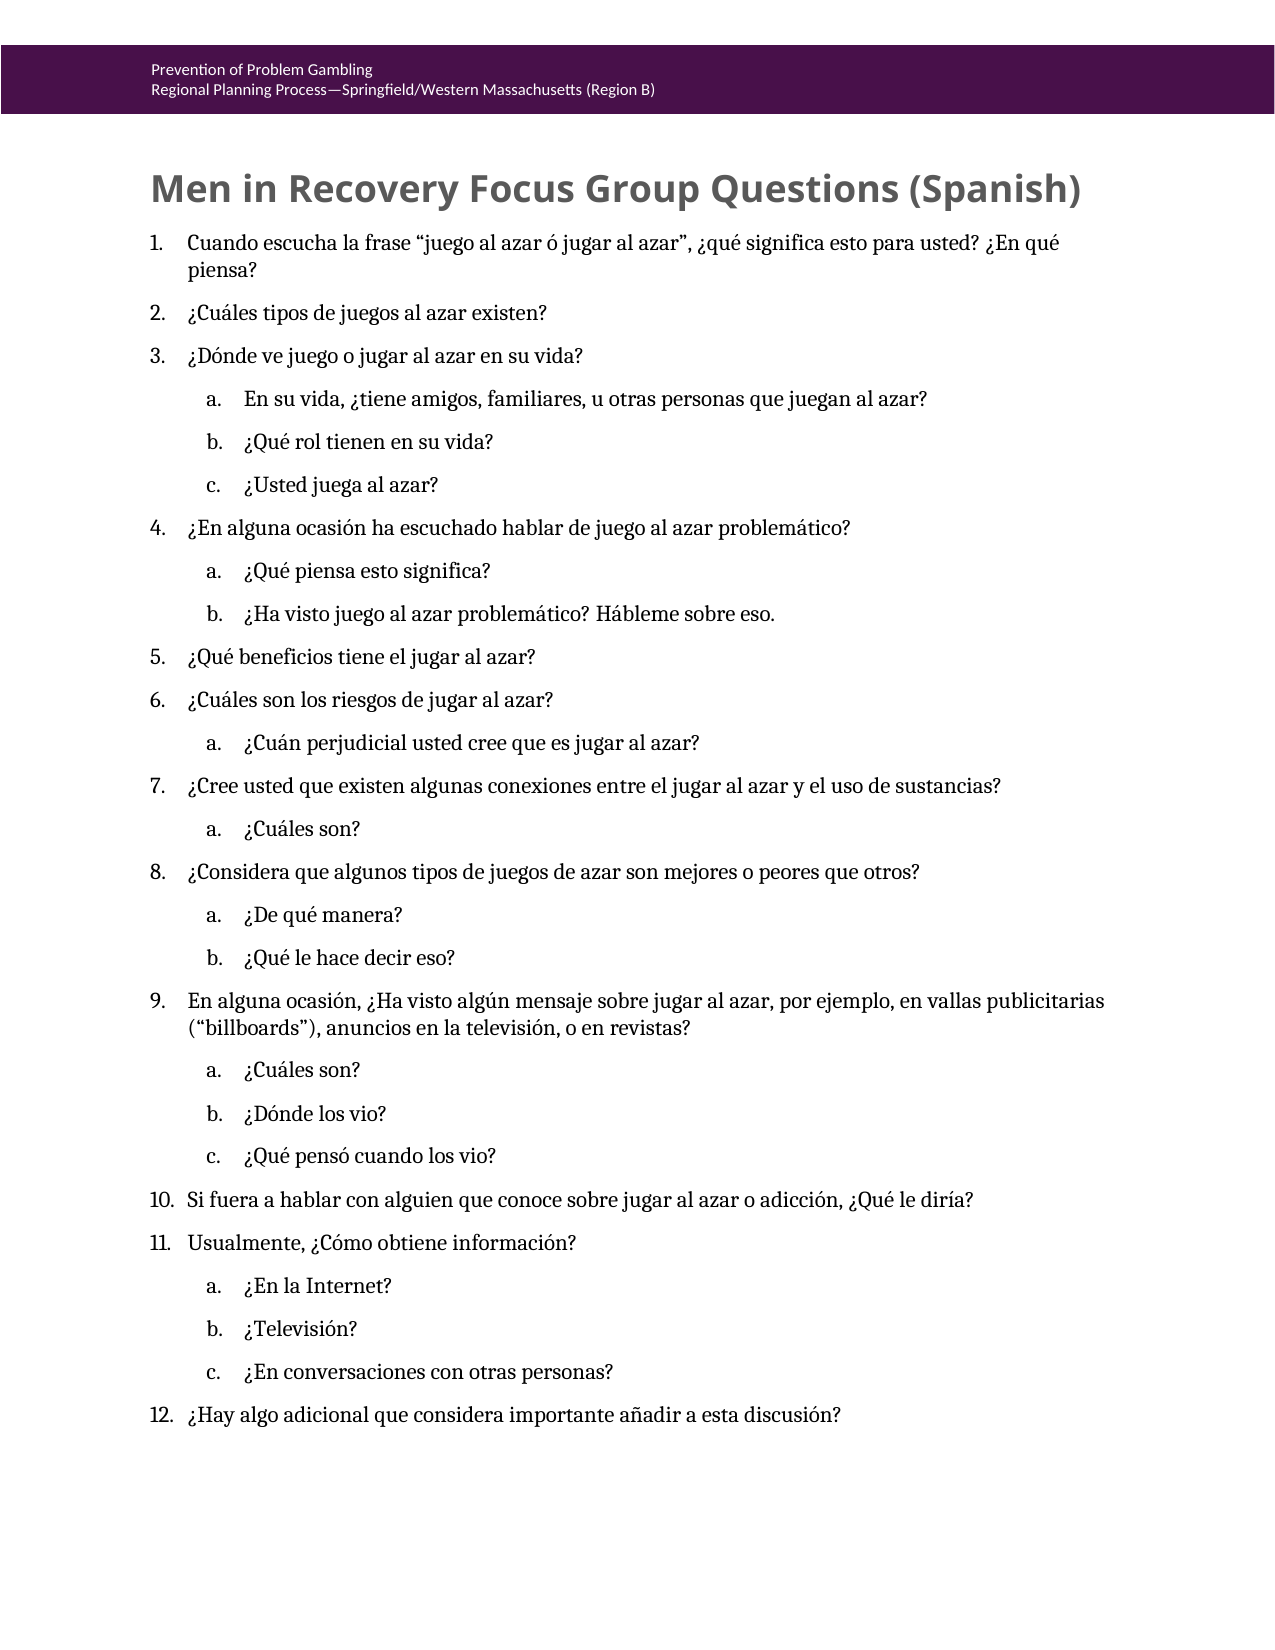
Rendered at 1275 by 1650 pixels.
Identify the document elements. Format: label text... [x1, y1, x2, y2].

text b. ¿Televisión? [206, 1315, 1125, 1342]
text 2. ¿Cuáles tipos de juegos al azar existen? [150, 299, 1125, 326]
text 5. ¿Qué beneficios tiene el jugar al azar? [150, 644, 1125, 670]
text a. ¿Cuáles son? [206, 1057, 1125, 1084]
text a. ¿Cuáles son? [206, 816, 1125, 842]
text 9. En alguna ocasión, ¿Ha visto algún mensaje sobre jugar al azar, por ejemplo, en vallas publicitarias (“billboards”), anuncios en la televisión, o en revistas? [150, 988, 1125, 1041]
text a. ¿Qué piensa esto significa? [206, 558, 1125, 584]
text b. ¿Ha visto juego al azar problemático? Hábleme sobre eso. [206, 601, 1125, 627]
text b. ¿Dónde los vio? [206, 1100, 1125, 1127]
text c. ¿Qué pensó cuando los vio? [206, 1143, 1125, 1170]
text 10. Si fuera a hablar con alguien que conoce sobre jugar al azar o adicción, ¿Qué le diría? [150, 1186, 1125, 1213]
text b. ¿Qué rol tienen en su vida? [206, 429, 1125, 455]
text 12. ¿Hay algo adicional que considera importante añadir a esta discusión? [150, 1401, 1125, 1428]
text a. ¿Cuán perjudicial usted cree que es jugar al azar? [206, 730, 1125, 756]
subtitle Men in Recovery Focus Group Questions (Spanish) [150, 162, 1125, 213]
text 7. ¿Cree usted que existen algunas conexiones entre el jugar al azar y el uso de sustancias? [150, 773, 1125, 799]
text 3. ¿Dónde ve juego o jugar al azar en su vida? [150, 343, 1125, 369]
text a. En su vida, ¿tiene amigos, familiares, u otras personas que juegan al azar? [206, 386, 1125, 412]
text 6. ¿Cuáles son los riesgos de jugar al azar? [150, 687, 1125, 713]
text 1. Cuando escucha la frase “juego al azar ó jugar al azar”, ¿qué significa esto para usted? ¿En qué piensa? [150, 230, 1125, 283]
text 11. Usualmente, ¿Cómo obtiene información? [150, 1229, 1125, 1256]
text 8. ¿Considera que algunos tipos de juegos de azar son mejores o peores que otros? [150, 859, 1125, 885]
text c. ¿En conversaciones con otras personas? [206, 1358, 1125, 1385]
text a. ¿En la Internet? [206, 1272, 1125, 1299]
text c. ¿Usted juega al azar? [206, 472, 1125, 498]
text a. ¿De qué manera? [206, 902, 1125, 928]
text b. ¿Qué le hace decir eso? [206, 945, 1125, 971]
text 4. ¿En alguna ocasión ha escuchado hablar de juego al azar problemático? [150, 515, 1125, 541]
